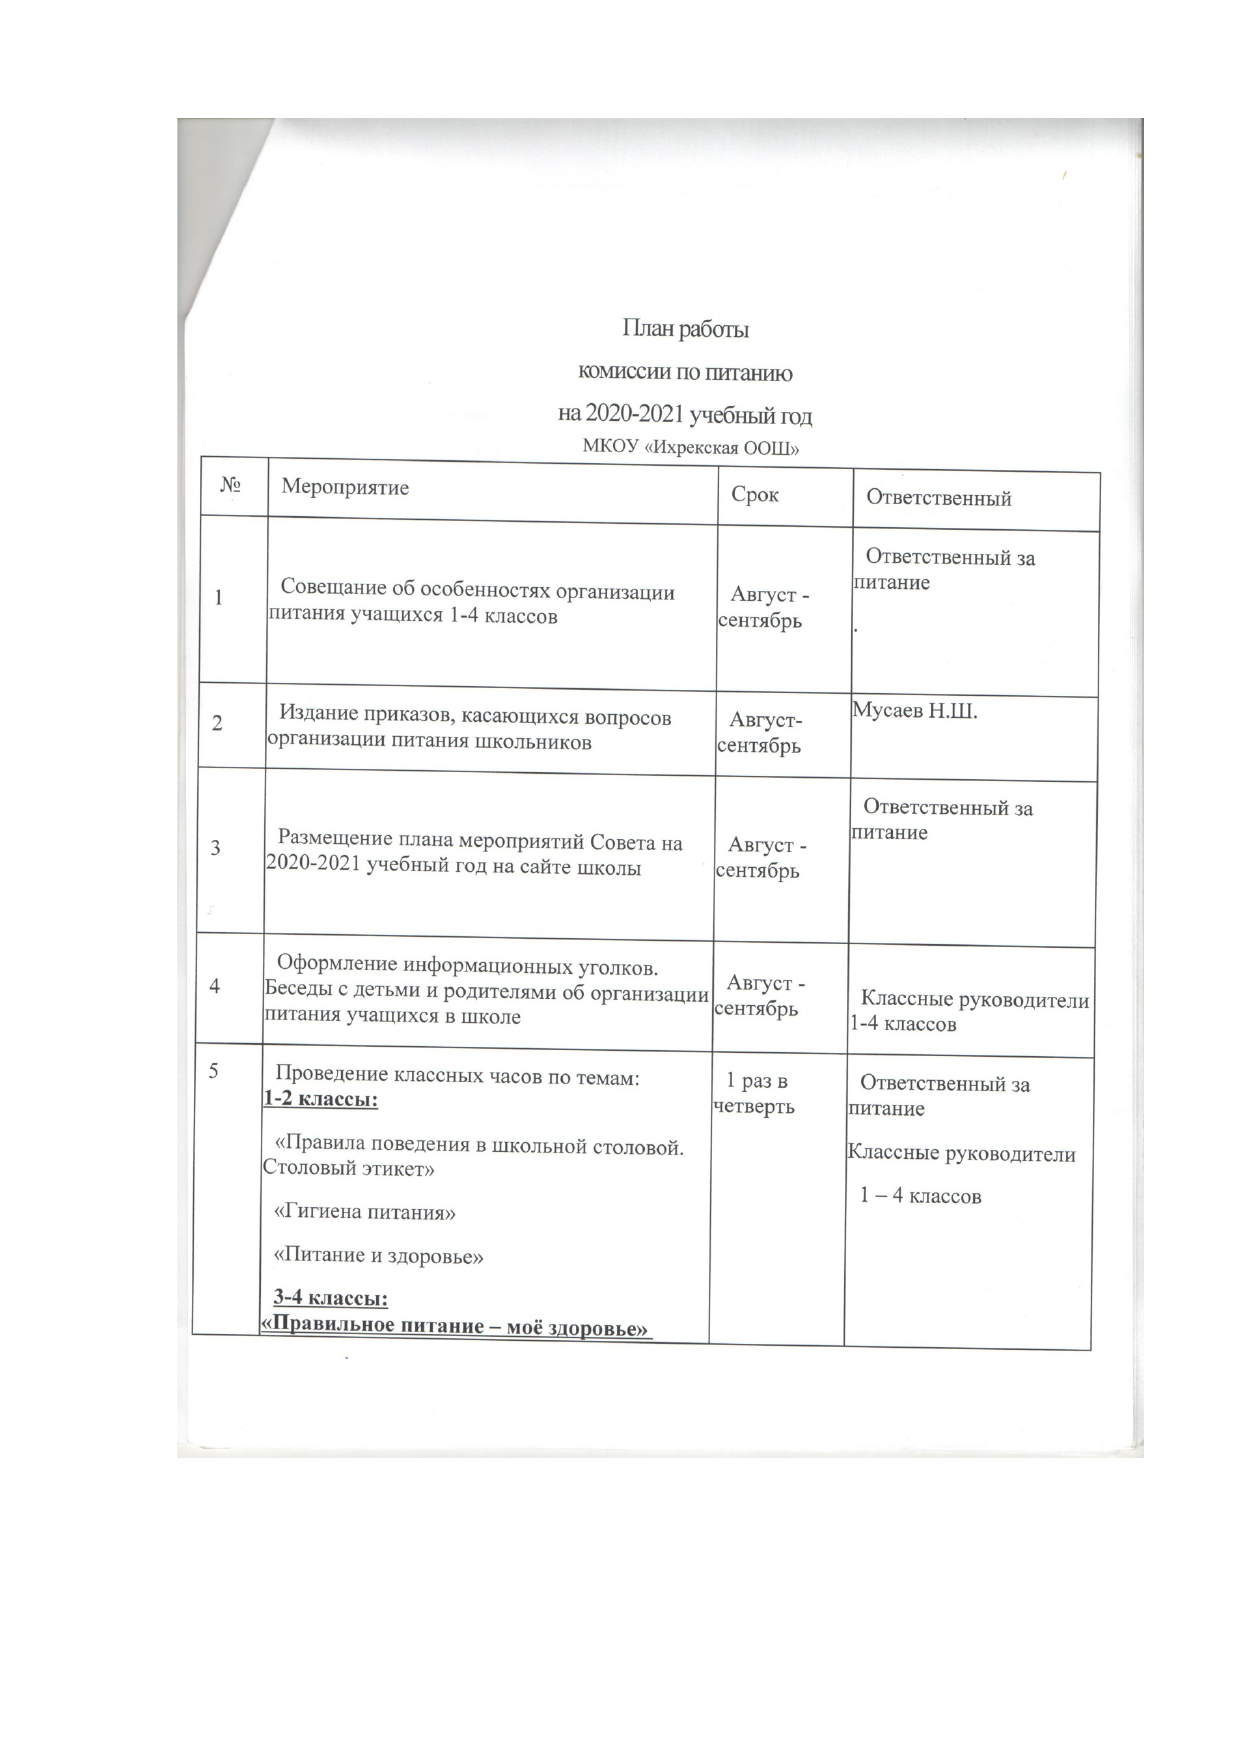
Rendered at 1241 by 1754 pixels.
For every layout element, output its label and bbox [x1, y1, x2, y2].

picture [177, 118, 1152, 1458]
